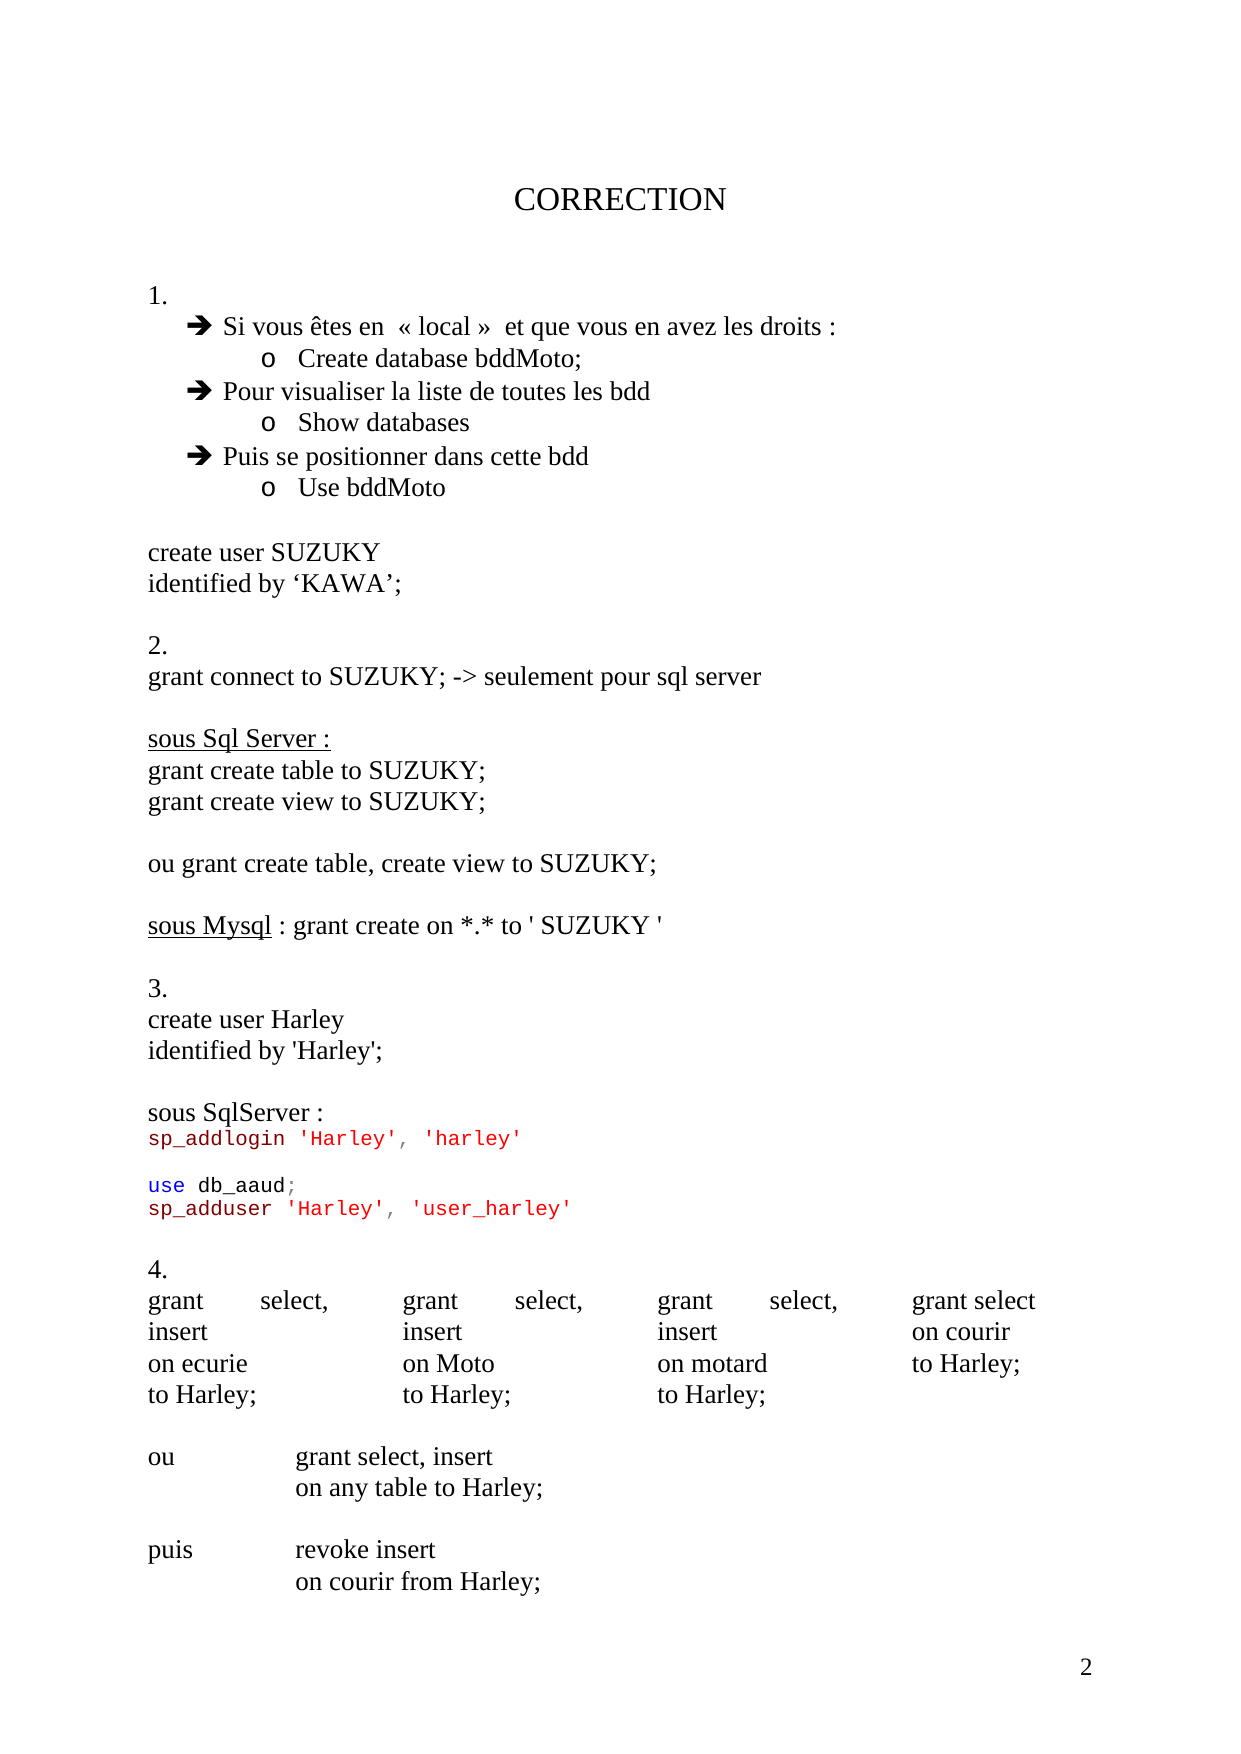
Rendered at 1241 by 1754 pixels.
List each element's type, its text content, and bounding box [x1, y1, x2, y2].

text sp_adduser 'Harley', 'user_harley' [148, 1198, 1093, 1222]
list Create database bddMoto; [260, 342, 1093, 375]
text to Harley; [148, 1378, 328, 1409]
list Use bddMoto [260, 471, 1093, 504]
text on any table to Harley; [221, 1471, 1093, 1502]
text grant select [912, 1284, 1093, 1316]
text 4. [148, 1253, 1093, 1284]
text create user SUZUKY [148, 536, 1093, 567]
list Puis se positionner dans cette bdd [185, 440, 1093, 471]
text identified by ‘KAWA’; [148, 567, 1093, 598]
subtitle CORRECTION [148, 179, 1093, 217]
text grant create view to SUZUKY; [148, 785, 1093, 816]
text grant create table to SUZUKY; [148, 754, 1093, 785]
text ou grant create table, create view to SUZUKY; [148, 847, 1093, 878]
text to Harley; [912, 1347, 1093, 1378]
text ou grant select, insert [148, 1440, 1093, 1471]
text on motard [657, 1347, 838, 1378]
text 2. [148, 629, 1093, 660]
text puis revoke insert [148, 1533, 1093, 1565]
list Pour visualiser la liste de toutes les bdd [185, 375, 1093, 406]
text sp_addlogin 'Harley', 'harley' [148, 1127, 1093, 1151]
list Si vous êtes en « local » et que vous en avez les droits : [185, 311, 1093, 342]
text sous Sql Server : [148, 723, 1093, 754]
text grant connect to SUZUKY; -> seulement pour sql server [148, 660, 1093, 691]
text on Moto [402, 1347, 583, 1378]
text 1. [148, 279, 1093, 311]
text sous SqlServer : [148, 1096, 1093, 1127]
text on ecurie [148, 1347, 328, 1378]
text use db_aaud; [148, 1175, 1093, 1198]
text on courir [912, 1316, 1093, 1347]
text to Harley; [657, 1378, 838, 1409]
text sous Mysql : grant create on *.* to ' SUZUKY ' [148, 909, 1093, 941]
text 3. [148, 972, 1093, 1003]
text create user Harley [148, 1003, 1093, 1034]
list Show databases [260, 406, 1093, 440]
text to Harley; [402, 1378, 583, 1409]
text grant select, insert [657, 1284, 838, 1347]
text grant select, insert [402, 1284, 583, 1347]
text grant select, insert [148, 1284, 328, 1347]
text identified by 'Harley'; [148, 1034, 1093, 1065]
text on courir from Harley; [221, 1565, 1093, 1596]
